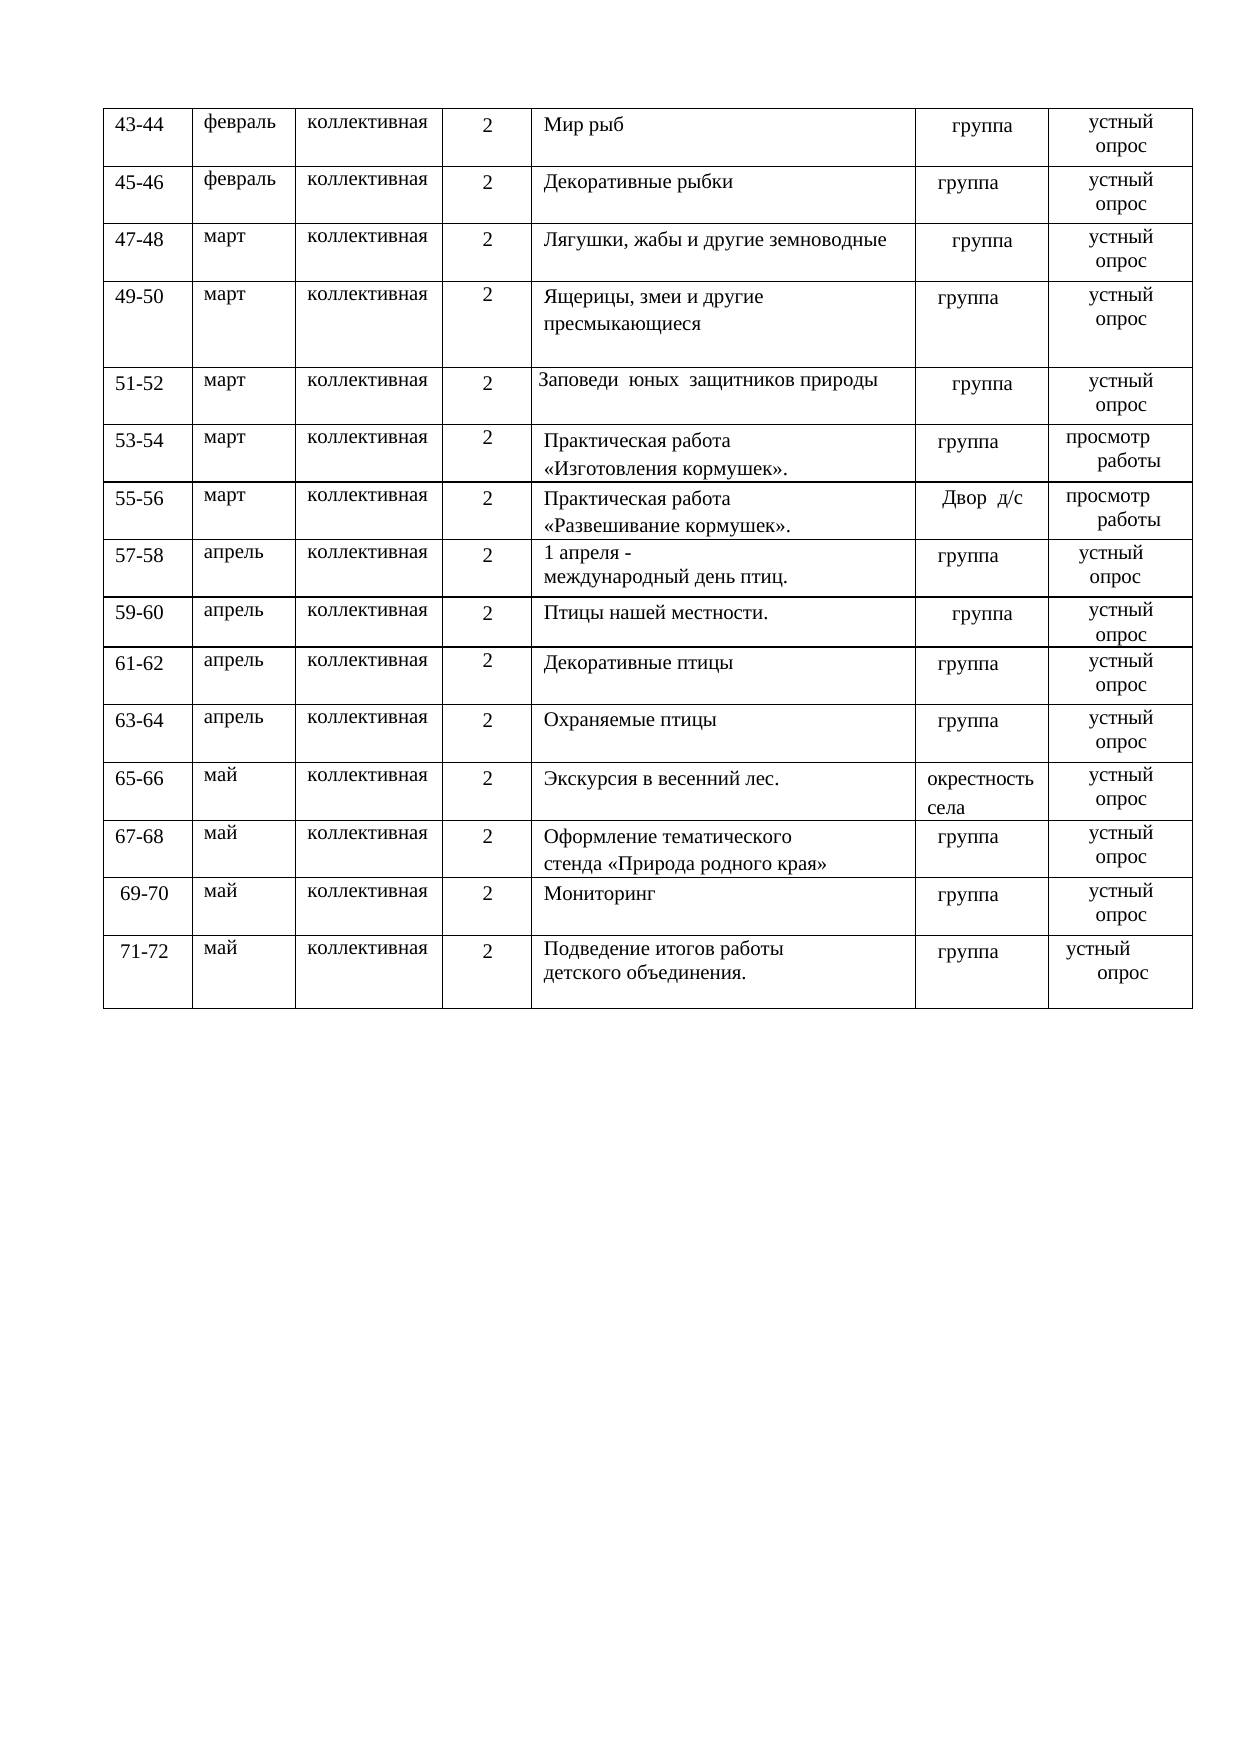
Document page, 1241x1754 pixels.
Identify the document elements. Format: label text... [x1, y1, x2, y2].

table_cell коллективная [296, 282, 442, 367]
table_cell окрестность села [916, 763, 1048, 820]
table_cell группа [916, 167, 1048, 223]
table_cell группа [916, 598, 1048, 646]
table_cell группа [916, 540, 1048, 596]
table_cell 57-58 [104, 540, 192, 596]
table_cell Оформление тематического стенда «Природа родного края» [532, 821, 915, 877]
table_cell устный опрос [1049, 224, 1192, 281]
table_cell просмотр работы [1049, 425, 1192, 481]
table_cell Мониторинг [532, 878, 915, 935]
table_cell 2 [443, 878, 531, 935]
table_cell устный опрос [1049, 167, 1192, 223]
table_cell 2 [443, 224, 531, 281]
table_cell Заповеди юных защитников природы [532, 368, 915, 424]
table_cell устный опрос [1049, 368, 1192, 424]
table_cell коллективная [296, 167, 442, 223]
table_cell март [193, 224, 295, 281]
table_cell 69-70 [104, 878, 192, 935]
table_cell коллективная [296, 936, 442, 1008]
table_cell 2 [443, 648, 531, 704]
table_cell коллективная [296, 598, 442, 646]
table_cell 65-66 [104, 763, 192, 820]
table_cell Птицы нашей местности. [532, 598, 915, 646]
table_cell 2 [443, 705, 531, 762]
table_cell май [193, 878, 295, 935]
table_cell 2 [443, 282, 531, 367]
table_cell апрель [193, 705, 295, 762]
table_cell устный опрос [1049, 763, 1192, 820]
table_cell 45-46 [104, 167, 192, 223]
table_cell устный опрос [1049, 109, 1192, 166]
table_cell коллективная [296, 224, 442, 281]
table_cell просмотр работы [1049, 483, 1192, 539]
table_cell Практическая работа «Развешивание кормушек». [532, 483, 915, 539]
table_cell устный опрос [1049, 936, 1192, 1008]
table_cell Декоративные рыбки [532, 167, 915, 223]
table_cell группа [916, 425, 1048, 481]
table_cell 49-50 [104, 282, 192, 367]
table_cell 53-54 [104, 425, 192, 481]
table_cell Ящерицы, змеи и другие пресмыкающиеся [532, 282, 915, 367]
table_cell коллективная [296, 821, 442, 877]
table_cell коллективная [296, 368, 442, 424]
table_cell 2 [443, 425, 531, 481]
table_cell группа [916, 282, 1048, 367]
table_cell 2 [443, 936, 531, 1008]
table_cell 2 [443, 483, 531, 539]
table_cell устный опрос [1049, 878, 1192, 935]
table_cell коллективная [296, 483, 442, 539]
table_cell 2 [443, 598, 531, 646]
table_cell 63-64 [104, 705, 192, 762]
table_cell 1 апреля - международный день птиц. [532, 540, 915, 596]
table_cell коллективная [296, 540, 442, 596]
table_cell группа [916, 109, 1048, 166]
table_cell март [193, 425, 295, 481]
table_cell Охраняемые птицы [532, 705, 915, 762]
table_cell Мир рыб [532, 109, 915, 166]
table_cell май [193, 936, 295, 1008]
table_cell группа [916, 705, 1048, 762]
table_cell коллективная [296, 763, 442, 820]
table_cell Практическая работа «Изготовления кормушек». [532, 425, 915, 481]
table_cell коллективная [296, 425, 442, 481]
table_cell март [193, 368, 295, 424]
table_cell февраль [193, 109, 295, 166]
table_cell май [193, 763, 295, 820]
table_cell коллективная [296, 705, 442, 762]
table_cell устный опрос [1049, 821, 1192, 877]
table_cell март [193, 282, 295, 367]
table_cell группа [916, 648, 1048, 704]
table_cell 61-62 [104, 648, 192, 704]
table_cell 2 [443, 368, 531, 424]
table_cell апрель [193, 598, 295, 646]
table_cell Декоративные птицы [532, 648, 915, 704]
table_cell группа [916, 368, 1048, 424]
table_cell коллективная [296, 878, 442, 935]
table_cell Подведение итогов работы детского объединения. [532, 936, 915, 1008]
table_cell устный опрос [1049, 598, 1192, 646]
table_cell группа [916, 878, 1048, 935]
table_cell устный опрос [1049, 648, 1192, 704]
table_cell апрель [193, 540, 295, 596]
table_cell 59-60 [104, 598, 192, 646]
table_cell устный опрос [1049, 540, 1192, 596]
table_cell 2 [443, 109, 531, 166]
table_cell устный опрос [1049, 282, 1192, 367]
table_cell 2 [443, 540, 531, 596]
table_cell 51-52 [104, 368, 192, 424]
table_cell коллективная [296, 648, 442, 704]
table_cell март [193, 483, 295, 539]
table_cell 2 [443, 763, 531, 820]
table_cell коллективная [296, 109, 442, 166]
table_cell Лягушки, жабы и другие земноводные [532, 224, 915, 281]
table_cell 2 [443, 821, 531, 877]
table_cell май [193, 821, 295, 877]
table_cell февраль [193, 167, 295, 223]
table_cell 71-72 [104, 936, 192, 1008]
table_cell 43-44 [104, 109, 192, 166]
table_cell 2 [443, 167, 531, 223]
table_cell группа [916, 936, 1048, 1008]
table_cell 55-56 [104, 483, 192, 539]
table_cell 47-48 [104, 224, 192, 281]
table_cell Двор д/с [916, 483, 1048, 539]
table_cell Экскурсия в весенний лес. [532, 763, 915, 820]
table_cell группа [916, 224, 1048, 281]
table_cell апрель [193, 648, 295, 704]
table_cell группа [916, 821, 1048, 877]
table_cell устный опрос [1049, 705, 1192, 762]
table_cell 67-68 [104, 821, 192, 877]
